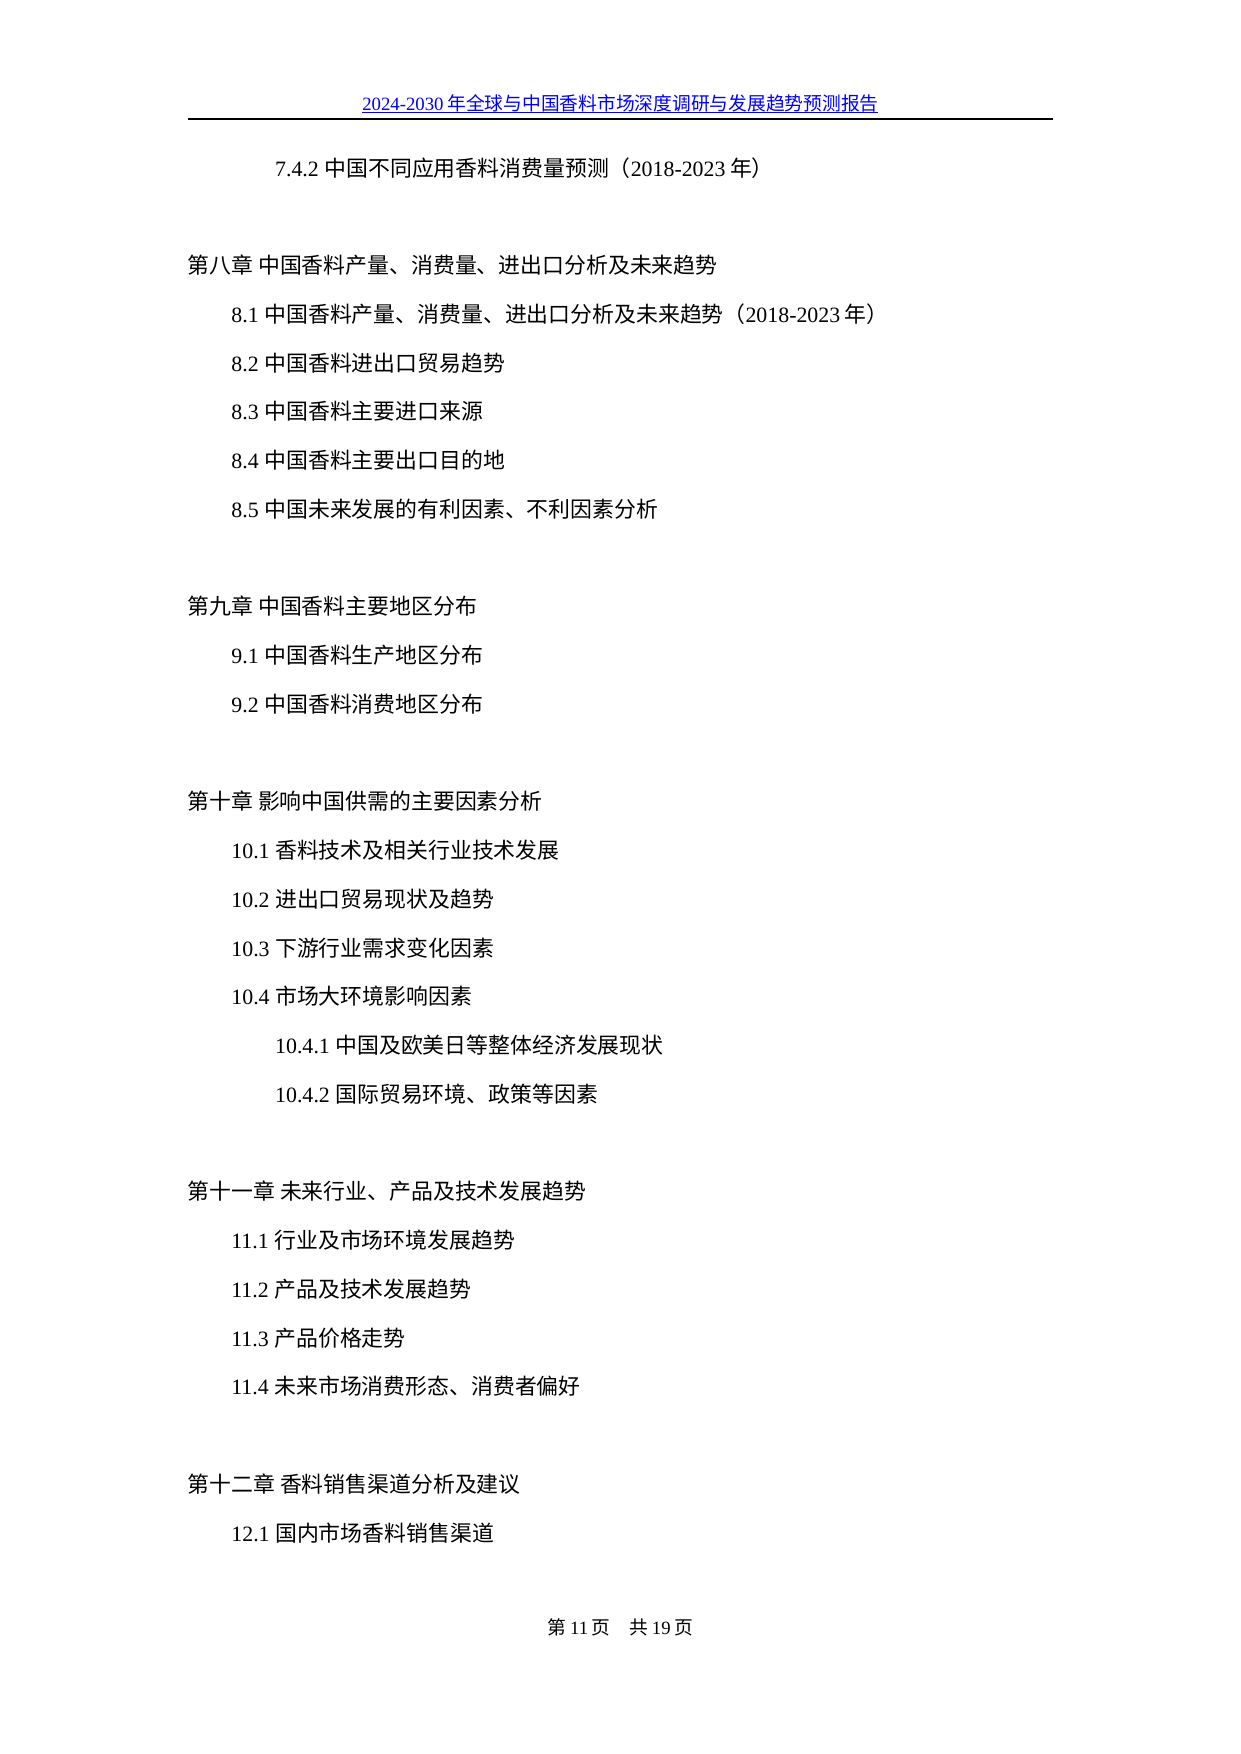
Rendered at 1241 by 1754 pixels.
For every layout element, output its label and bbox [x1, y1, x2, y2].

text [187, 150, 1053, 1548]
